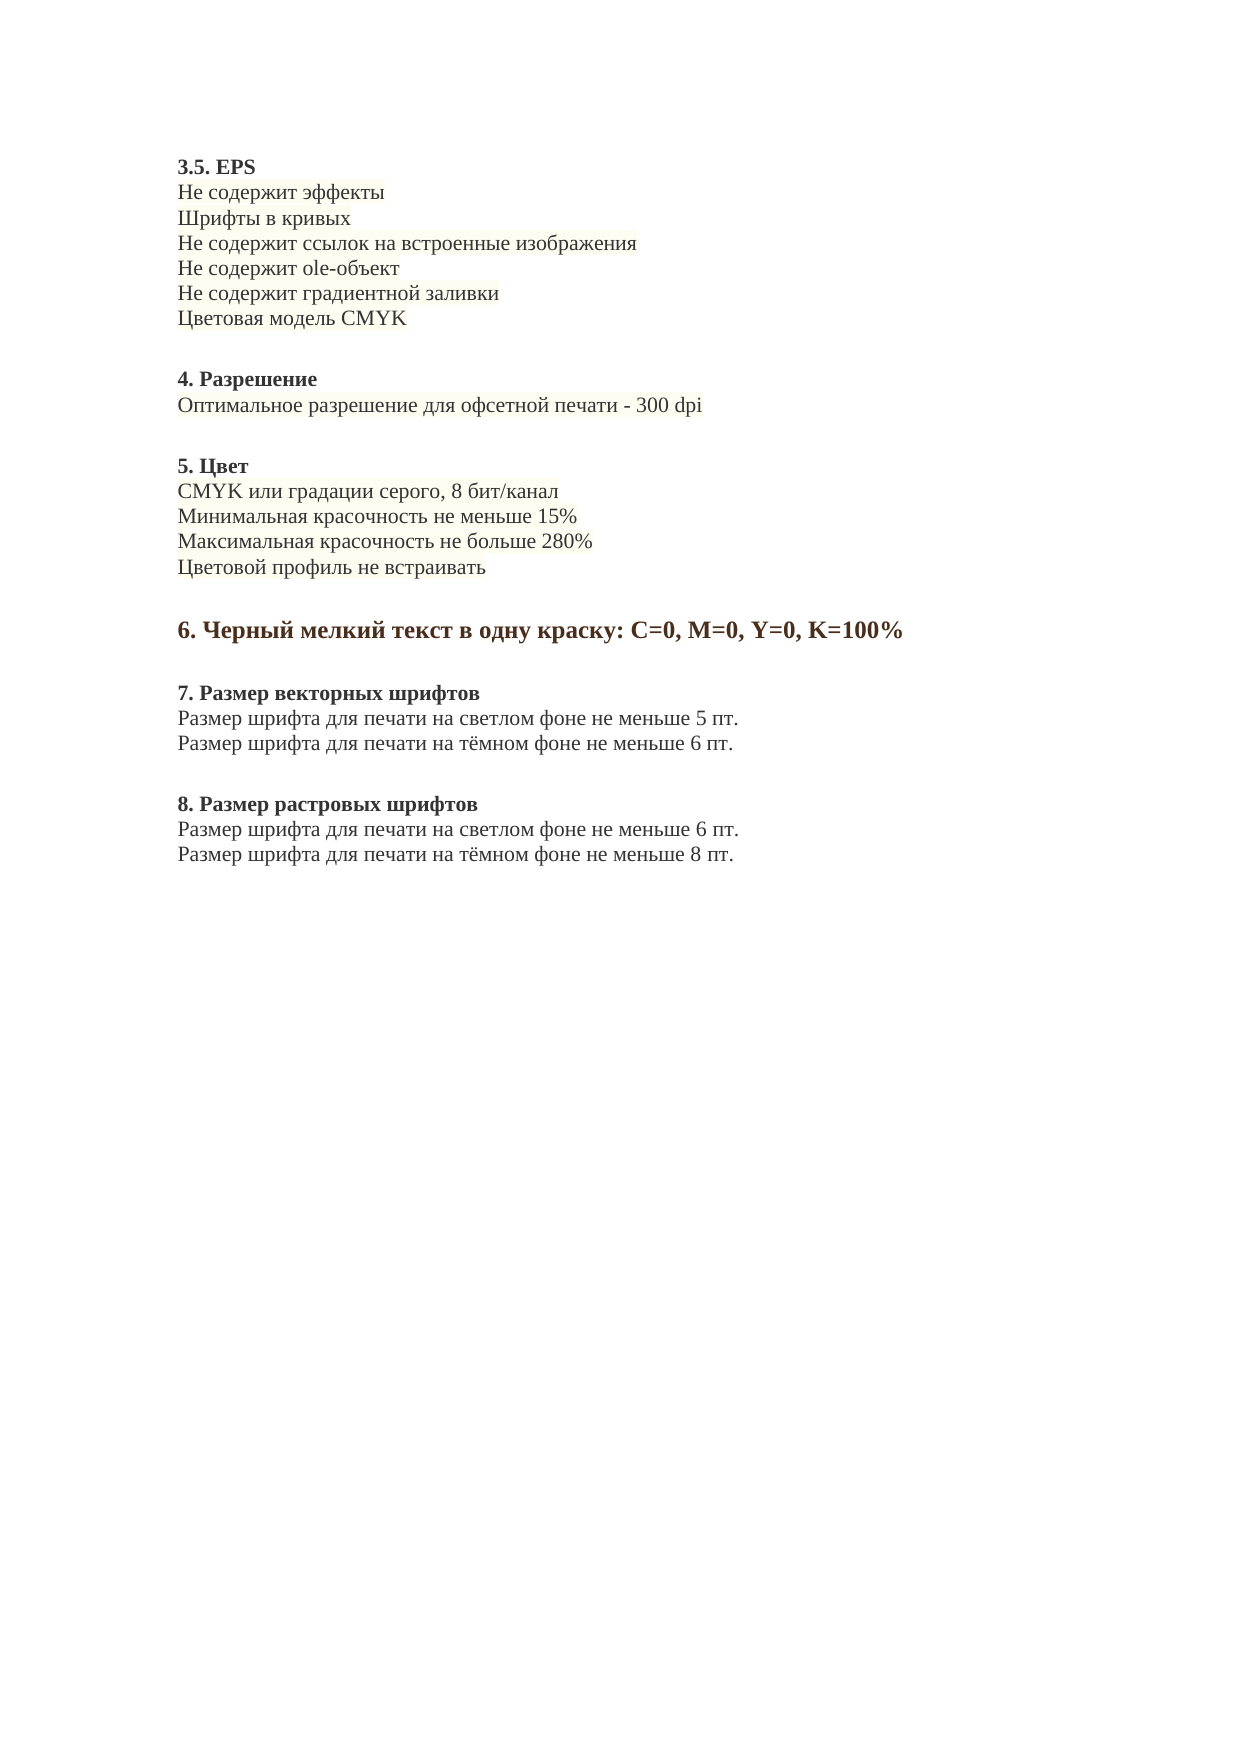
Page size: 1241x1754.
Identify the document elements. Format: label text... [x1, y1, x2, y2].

text 8. Размер растровых шрифтов Размер шрифта для печати на светлом фоне не меньше 6 пт. Размер шрифта для печати на тёмном фоне не меньше 8 пт. [177, 755, 1152, 867]
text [177, 118, 1152, 643]
text 7. Размер векторных шрифтов Размер шрифта для печати на светлом фоне не меньше 5 пт. Размер шрифта для печати на тёмном фоне не меньше 6 пт. [177, 643, 1152, 755]
